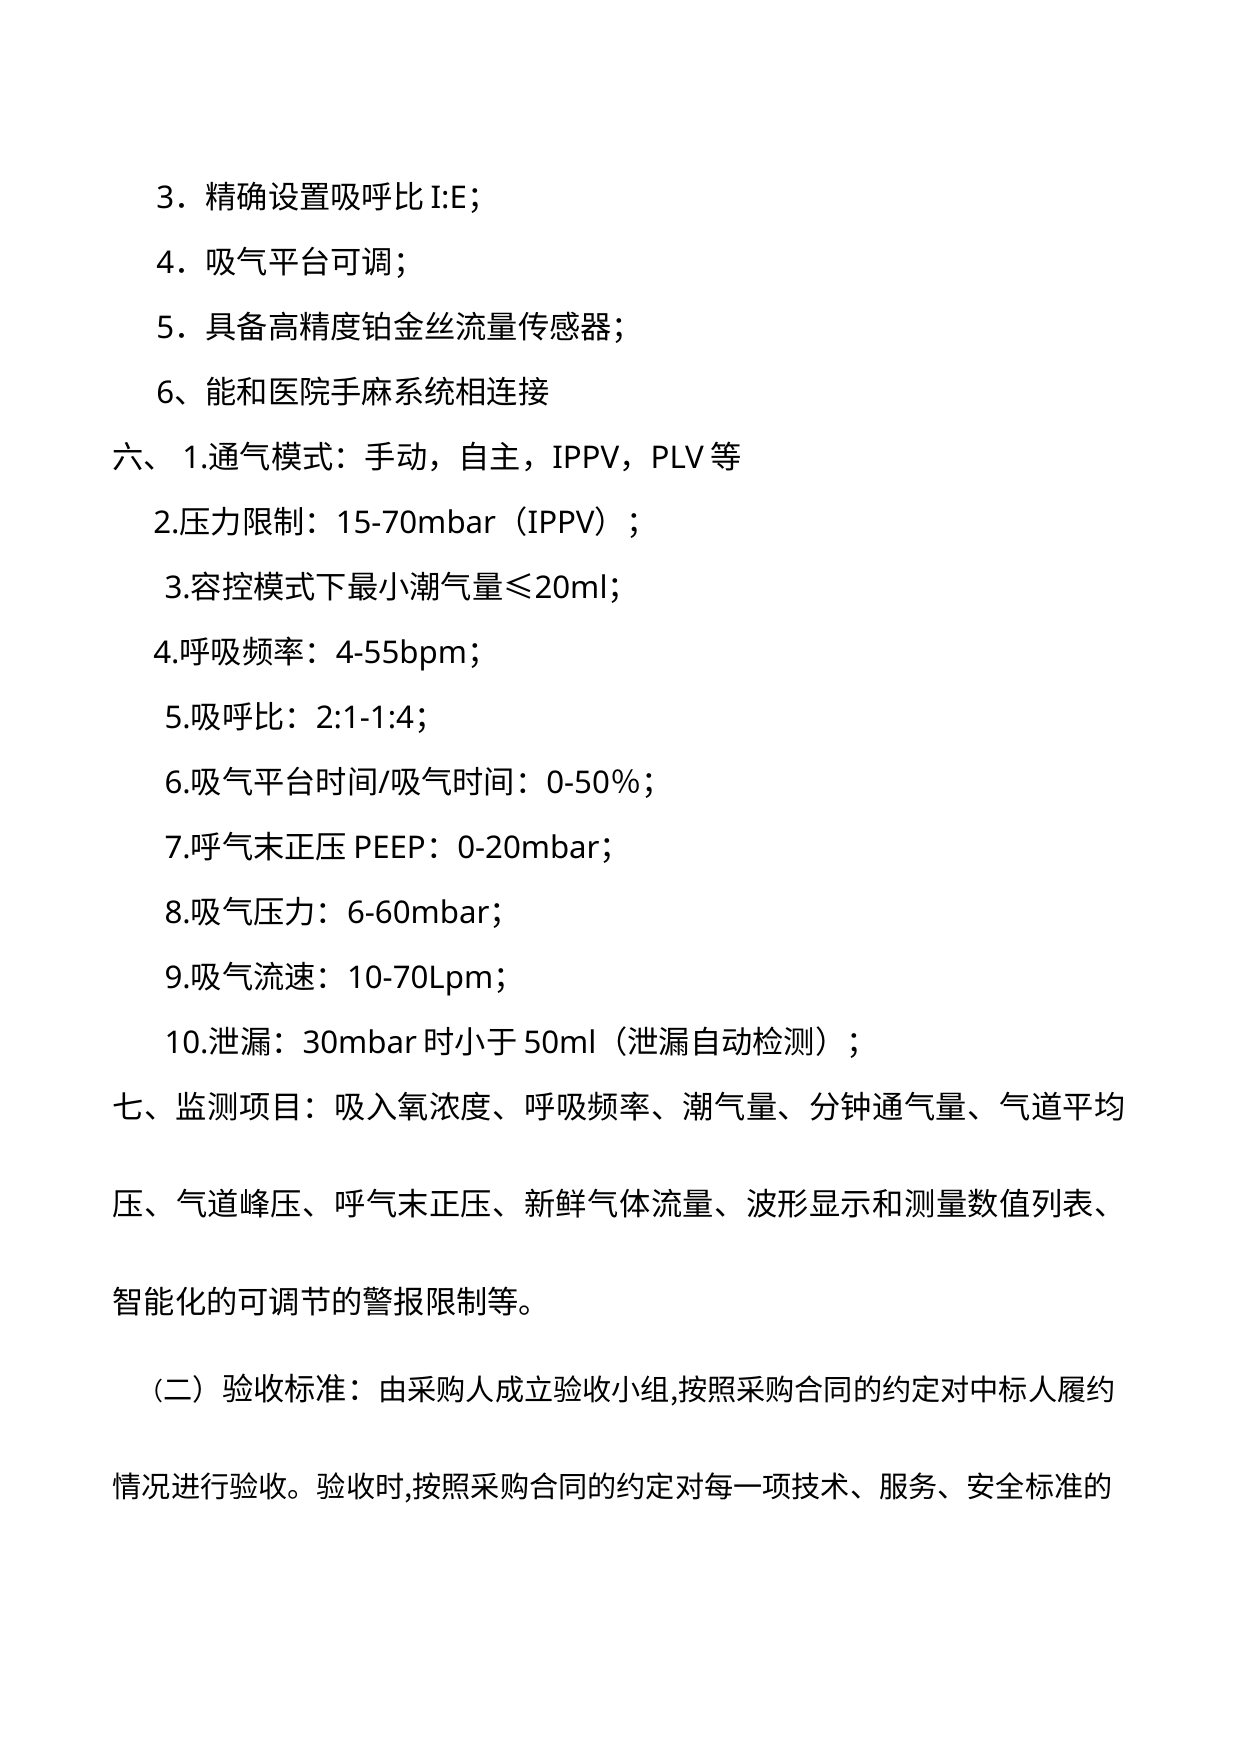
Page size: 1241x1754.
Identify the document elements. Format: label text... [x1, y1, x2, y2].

text 2.压力限制：15-70mbar（IPPV）； [112, 487, 1128, 552]
text 七、监测项目：吸入氧浓度、呼吸频率、潮气量、分钟通气量、气道平均压、气道峰压、呼气末正压、新鲜气体流量、波形显示和测量数值列表、智能化的可调节的警报限制等。 [112, 1072, 1128, 1332]
text 8.吸气压力：6-60mbar； [112, 877, 1128, 942]
text 3.容控模式下最小潮气量≤20ml； [112, 552, 1128, 617]
text 7.呼气末正压PEEP：0-20mbar； [112, 812, 1128, 877]
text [112, 1354, 1128, 1517]
text 5.吸呼比：2:1-1:4； [112, 682, 1128, 747]
text 10.泄漏：30mbar时小于50ml（泄漏自动检测）； [112, 1007, 1128, 1072]
text 6.吸气平台时间/吸气时间：0-50％； [112, 747, 1128, 812]
text 5．具备高精度铂金丝流量传感器； [112, 292, 1128, 357]
text 4.呼吸频率：4-55bpm； [112, 617, 1128, 682]
text 4．吸气平台可调； [112, 227, 1128, 292]
text 6、能和医院手麻系统相连接 [112, 357, 1128, 422]
text 六、 1.通气模式：手动，自主，IPPV，PLV等 [112, 422, 1128, 487]
text 9.吸气流速：10-70Lpm； [112, 942, 1128, 1007]
text 3．精确设置吸呼比I:E； [112, 162, 1128, 227]
